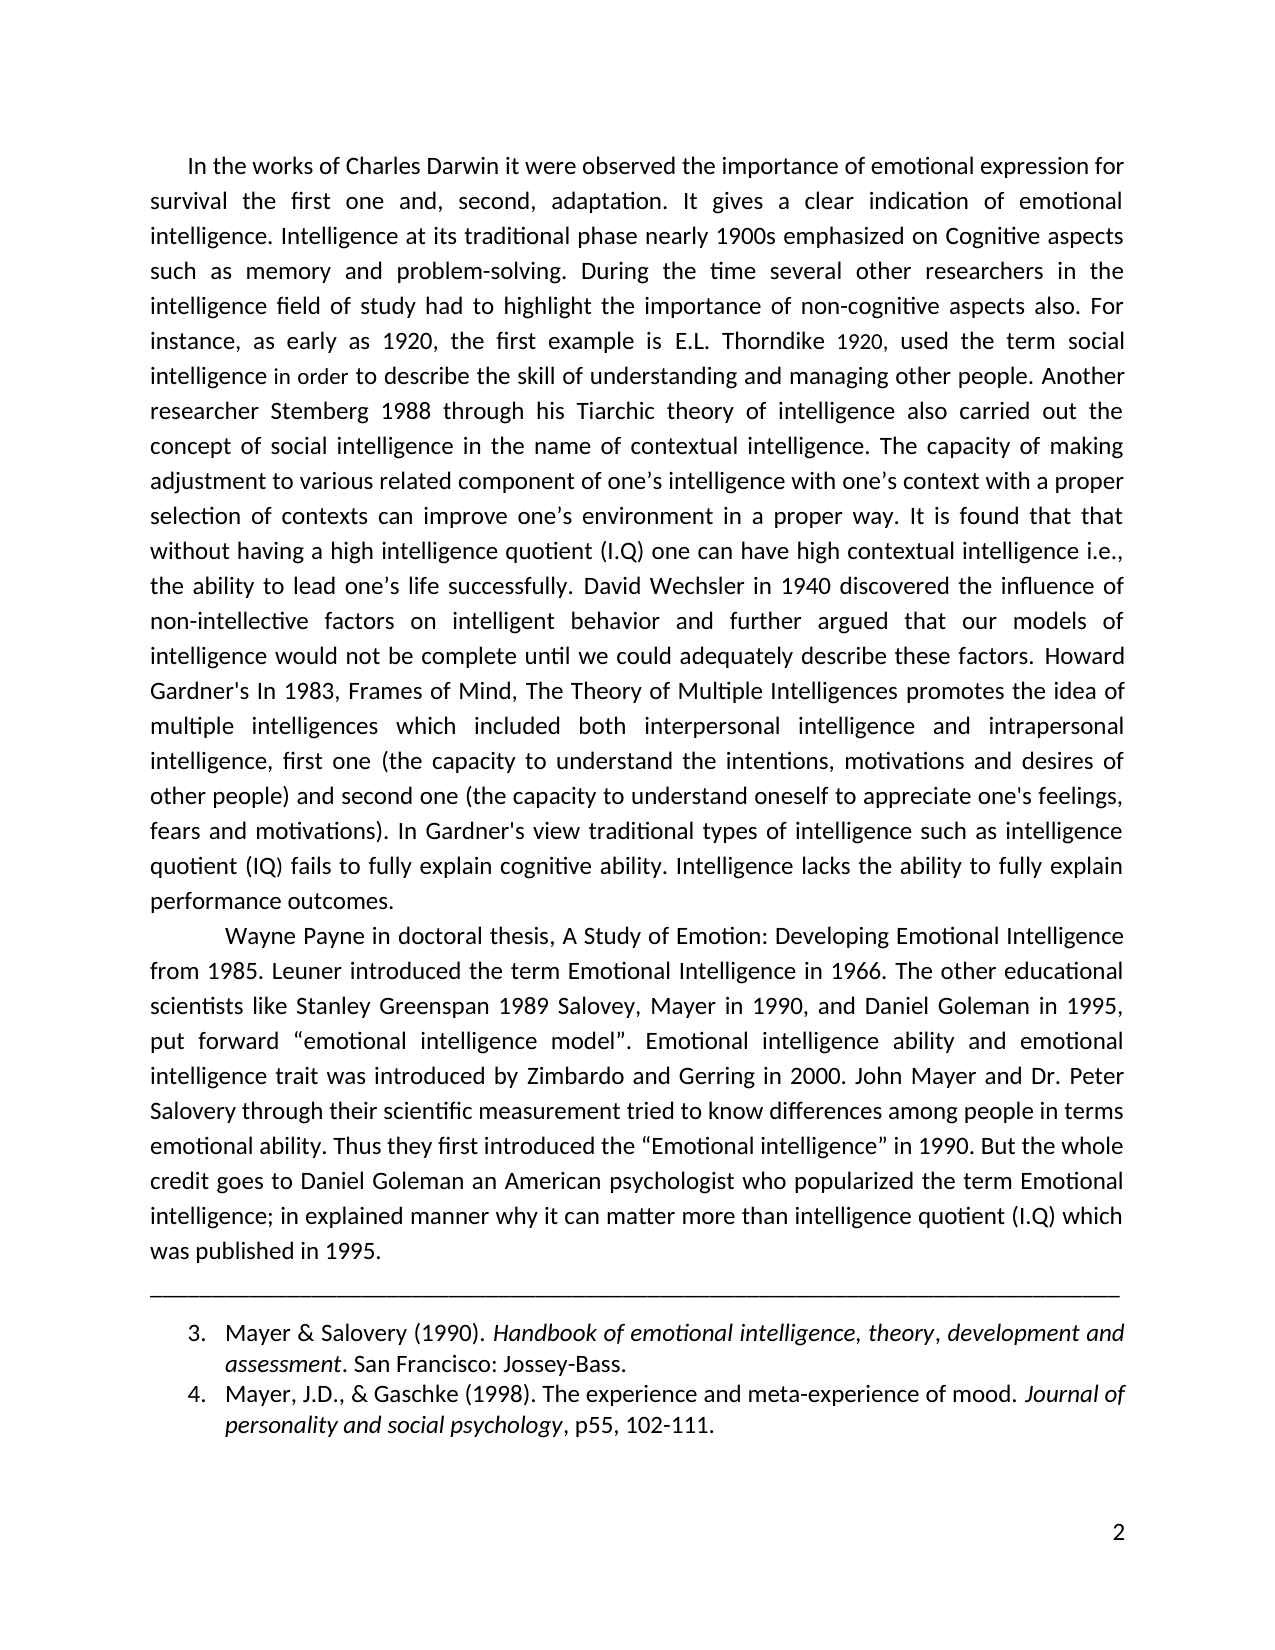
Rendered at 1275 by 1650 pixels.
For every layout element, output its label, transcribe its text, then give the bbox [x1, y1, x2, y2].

text In the works of Charles Darwin it were observed the importance of emotional expression for survival the first one and, second, adaptation. It gives a clear indication of emotional intelligence. Intelligence at its traditional phase nearly 1900s emphasized on Cognitive aspects such as memory and problem-solving. During the time several other researchers in the intelligence field of study had to highlight the importance of non-cognitive aspects also. For instance, as early as 1920, the first example is E.L. Thorndike 1920, used the term social intelligence in order to describe the skill of understanding and managing other people. Another researcher Stemberg 1988 through his Tiarchic theory of intelligence also carried out the concept of social intelligence in the name of contextual intelligence. The capacity of making adjustment to various related component of one’s intelligence with one’s context with a proper selection of contexts can improve one’s environment in a proper way. It is found that that without having a high intelligence quotient (I.Q) one can have high contextual intelligence i.e., the ability to lead one’s life successfully. David Wechsler in 1940 discovered the influence of non-intellective factors on intelligent behavior and further argued that our models of intelligence would not be complete until we could adequately describe these factors. Howard Gardner's In 1983, Frames of Mind, The Theory of Multiple Intelligences promotes the idea of multiple intelligences which included both interpersonal intelligence and intrapersonal intelligence, first one (the capacity to understand the intentions, motivations and desires of other people) and second one (the capacity to understand oneself to appreciate one's feelings, fears and motivations). In Gardner's view traditional types of intelligence such as intelligence quotient (IQ) fails to fully explain cognitive ability. Intelligence lacks the ability to fully explain performance outcomes. [150, 150, 1125, 916]
list Mayer, J.D., & Gaschke (1998). The experience and meta-experience of mood. Journal of personality and social psychology, p55, 102-111. [187, 1378, 1125, 1439]
list Mayer & Salovery (1990). Handbook of emotional intelligence, theory, development and assessment. San Francisco: Jossey-Bass. [187, 1317, 1125, 1378]
text ______________________________________________________________________________ [150, 1270, 1125, 1301]
text Wayne Payne in doctoral thesis, A Study of Emotion: Developing Emotional Intelligence from 1985. Leuner introduced the term Emotional Intelligence in 1966. The other educational scientists like Stanley Greenspan 1989 Salovey, Mayer in 1990, and Daniel Goleman in 1995, put forward “emotional intelligence model”. Emotional intelligence ability and emotional intelligence trait was introduced by Zimbardo and Gerring in 2000. John Mayer and Dr. Peter Salovery through their scientific measurement tried to know differences among people in terms emotional ability. Thus they first introduced the “Emotional intelligence” in 1990. But the whole credit goes to Daniel Goleman an American psychologist who popularized the term Emotional intelligence; in explained manner why it can matter more than intelligence quotient (I.Q) which was published in 1995. [150, 920, 1125, 1266]
